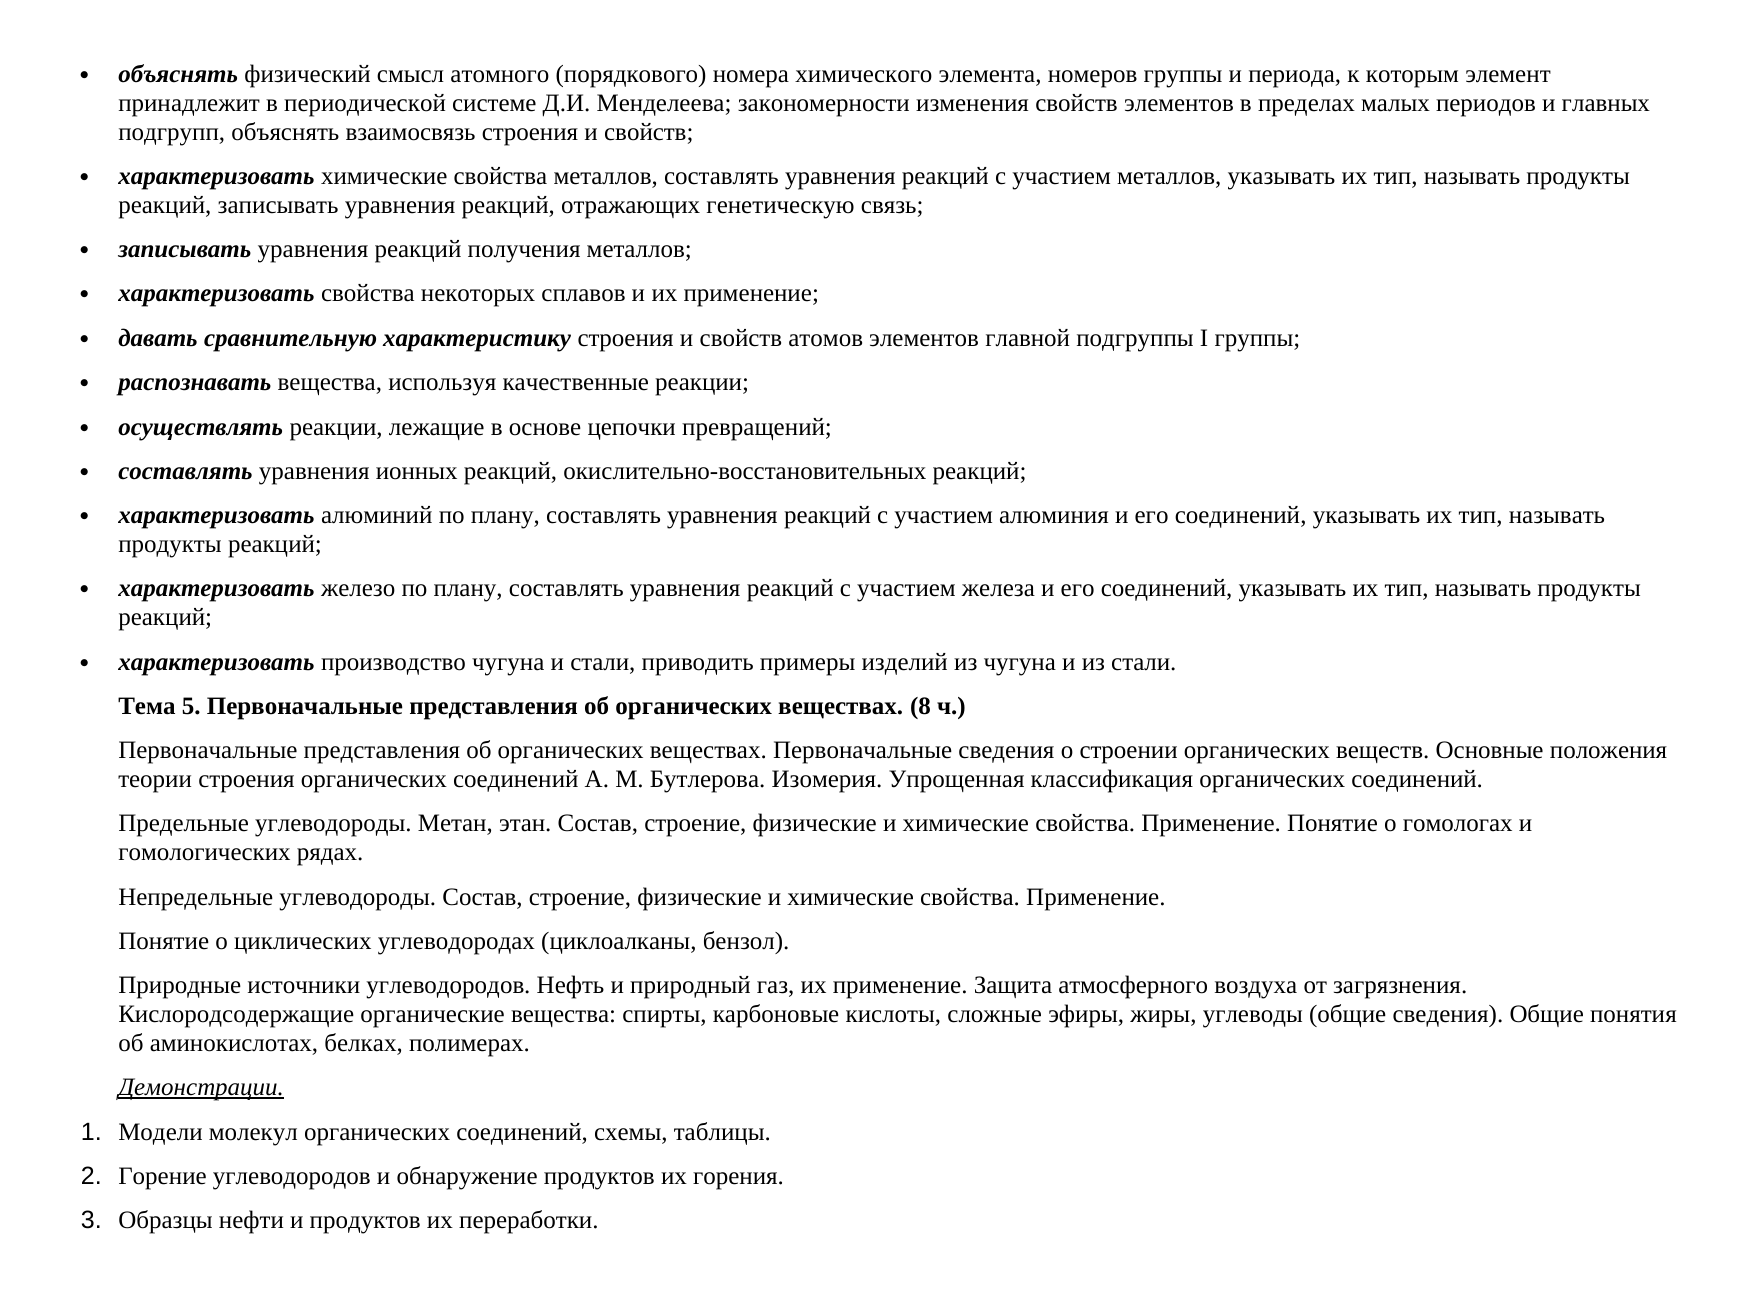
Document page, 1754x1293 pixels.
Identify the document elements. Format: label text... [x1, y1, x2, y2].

list характеризовать химические свойства металлов, составлять уравнения реакций с участием металлов, указывать их тип, называть продукты реакций, записывать уравнения реакций, отражающих генетическую связь; [81, 161, 1683, 218]
list характеризовать железо по плану, составлять уравнения реакций с участием железа и его соединений, указывать их тип, называть продукты реакций; [81, 573, 1683, 631]
text Предельные углеводороды. Метан, этан. Состав, строение, физические и химические свойства. Применение. Понятие о гомологах и гомологических рядах. [118, 808, 1683, 866]
list распознавать вещества, используя качественные реакции; [81, 367, 1683, 396]
text Природные источники углеводородов. Нефть и природный газ, их применение. Защита атмосферного воздуха от загрязнения. Кислородсодержащие органические вещества: спирты, карбоновые кислоты, сложные эфиры, жиры, углеводы (общие сведения). Общие понятия об аминокислотах, белках, полимерах. [118, 970, 1683, 1057]
list объяснять физический смысл атомного (порядкового) номера химического элемента, номеров группы и периода, к которым элемент принадлежит в периодической системе Д.И. Менделеева; закономерности изменения свойств элементов в пределах малых периодов и главных подгрупп, объяснять взаимосвязь строения и свойств; [81, 59, 1683, 145]
text Непредельные углеводороды. Состав, строение, физические и химические свойства. Применение. [118, 882, 1683, 910]
text Понятие о циклических углеводородах (циклоалканы, бензол). [118, 926, 1683, 955]
text Демонстрации. [118, 1072, 1683, 1101]
list характеризовать свойства некоторых сплавов и их применение; [81, 278, 1683, 307]
list осуществлять реакции, лежащие в основе цепочки превращений; [81, 412, 1683, 440]
list Горение углеводородов и обнаружение продуктов их горения. [81, 1161, 1683, 1190]
text Тема 5. Первоначальные представления об органических веществах. (8 ч.) [118, 691, 1683, 720]
list характеризовать алюминий по плану, составлять уравнения реакций с участием алюминия и его соединений, указывать их тип, называть продукты реакций; [81, 500, 1683, 558]
list Модели молекул органических соединений, схемы, таблицы. [81, 1117, 1683, 1145]
list Образцы нефти и продуктов их переработки. [81, 1206, 1683, 1234]
list характеризовать производство чугуна и стали, приводить примеры изделий из чугуна и из стали. [81, 647, 1683, 675]
list записывать уравнения реакций получения металлов; [81, 234, 1683, 263]
text Первоначальные представления об органических веществах. Первоначальные сведения о строении органических веществ. Основные положения теории строения органических соединений А. М. Бутлерова. Изомерия. Упрощенная классификация органических соединений. [118, 735, 1683, 793]
list давать сравнительную характеристику строения и свойств атомов элементов главной подгруппы I группы; [81, 323, 1683, 352]
list составлять уравнения ионных реакций, окислительно-восстановительных реакций; [81, 456, 1683, 485]
